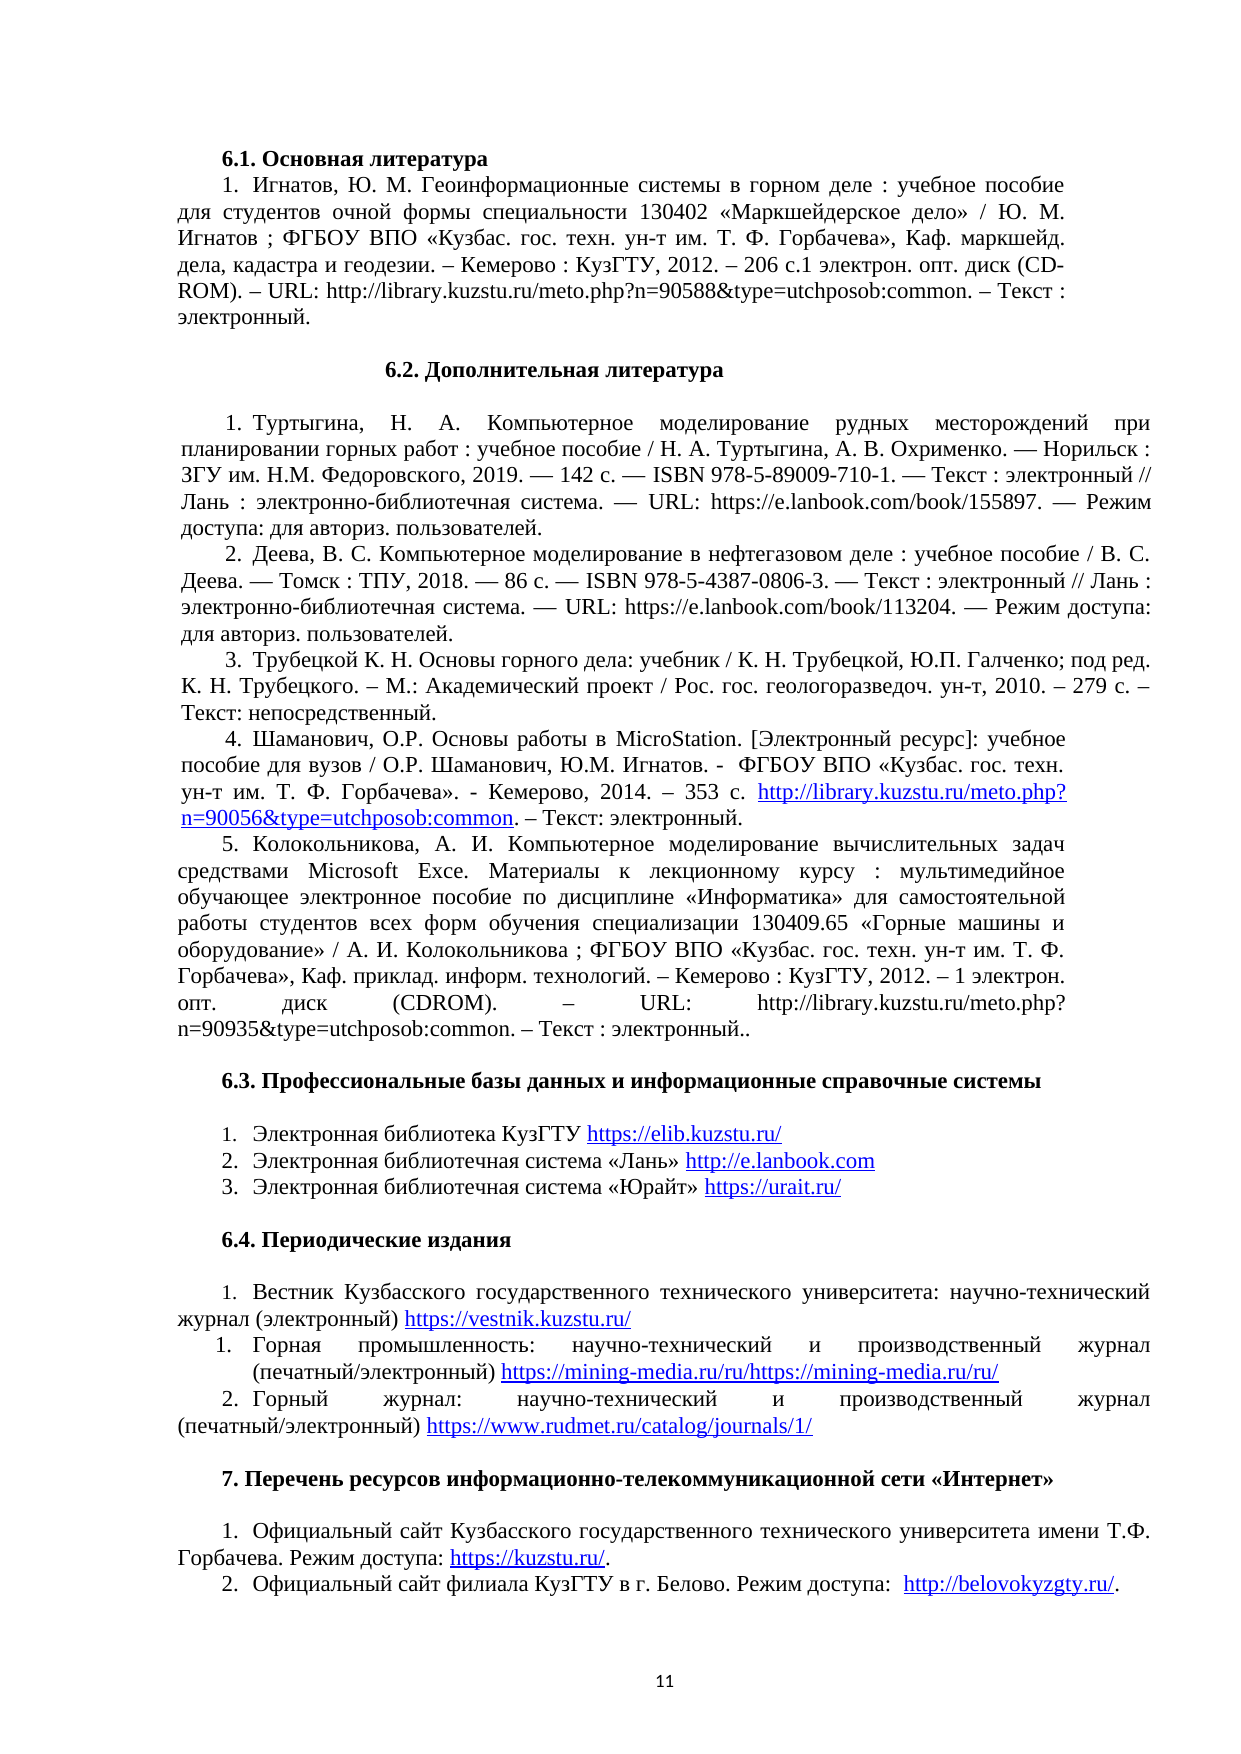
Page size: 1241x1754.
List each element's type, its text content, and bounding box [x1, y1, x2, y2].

text 6.4. Периодические издания [177, 1226, 1152, 1252]
list Электронная библиотечная система «Юрайт» https://urait.ru/ [177, 1173, 1152, 1199]
list Игнатов, Ю. М. Геоинформационные системы в горном деле : учебное пособие для студентов очной формы специальности 130402 «Маркшейдерское дело» / Ю. М. Игнатов ; ФГБОУ ВПО «Кузбас. гос. техн. ун-т им. Т. Ф. Горбачева», Каф. маркшейд. дела, кадастра и геодезии. – Кемерово : КузГТУ, 2012. – 206 с.1 электрон. опт. диск (CD-ROM). – URL: http://library.kuzstu.ru/meto.php?n=90588&type=utchposob:common. – Текст : электронный. [177, 172, 1066, 330]
list Вестник Кузбасского государственного технического университета: научно-технический журнал (электронный) https://vestnik.kuzstu.ru/ [177, 1278, 1152, 1331]
text 6.2. Дополнительная литература [340, 356, 1066, 382]
list Электронная библиотека КузГТУ https://elib.kuzstu.ru/ [177, 1120, 1152, 1147]
list Деева, В. С. Компьютерное моделирование в нефтегазовом деле : учебное пособие / В. С. Деева. — Томск : ТПУ, 2018. — 86 с. — ISBN 978-5-4387-0806-3. — Текст : электронный // Лань : электронно-библиотечная система. — URL: https://e.lanbook.com/book/113204. — Режим доступа: для авториз. пользователей. [181, 541, 1152, 646]
list Туртыгина, Н. А. Компьютерное моделирование рудных месторождений при планировании горных работ : учебное пособие / Н. А. Туртыгина, А. В. Охрименко. — Норильск : ЗГУ им. Н.М. Федоровского, 2019. — 142 с. — ISBN 978-5-89009-710-1. — Текст : электронный // Лань : электронно-библиотечная система. — URL: https://e.lanbook.com/book/155897. — Режим доступа: для авториз. пользователей. [181, 409, 1152, 541]
list Электронная библиотечная система «Лань» http://e.lanbook.com [177, 1147, 1152, 1173]
list Официальный сайт филиала КузГТУ в г. Белово. Режим доступа: http://belovokyzgty.ru/. [177, 1570, 1152, 1596]
list Горная промышленность: научно-технический и производственный журнал (печатный/электронный) https://mining-media.ru/ru/https://mining-media.ru/ru/ [215, 1331, 1152, 1386]
list Горный журнал: научно-технический и производственный журнал (печатный/электронный) https://www.rudmet.ru/catalog/journals/1/ [177, 1386, 1152, 1438]
text 7. Перечень ресурсов информационно-телекоммуникационной сети «Интернет» [177, 1464, 1152, 1491]
text 6.1. Основная литература [177, 145, 1152, 172]
list Шаманович, О.Р. Основы работы в MicroStation. [Электронный ресурс]: учебное пособие для вузов / О.Р. Шаманович, Ю.М. Игнатов. - ФГБОУ ВПО «Кузбас. гос. техн. ун-т им. Т. Ф. Горбачева». - Кемерово, 2014. – 353 с. http://library.kuzstu.ru/meto.php?n=90056&type=utchposob:common. – Текст: электронный. [181, 725, 1066, 830]
text 6.3. Профессиональные базы данных и информационные справочные системы [177, 1068, 1152, 1094]
list Трубецкой К. Н. Основы горного дела: учебник / К. Н. Трубецкой, Ю.П. Галченко; под ред. К. Н. Трубецкого. – М.: Академический проект / Рос. гос. геологоразведоч. ун-т, 2010. – 279 с. – Текст: непосредственный. [181, 646, 1152, 725]
list Колокольникова, А. И. Компьютерное моделирование вычислительных задач средствами Microsoft Exce. Материалы к лекционному курсу : мультимедийное обучающее электронное пособие по дисциплине «Информатика» для самостоятельной работы студентов всех форм обучения специализации 130409.65 «Горные машины и оборудование» / А. И. Колокольникова ; ФГБОУ ВПО «Кузбас. гос. техн. ун-т им. Т. Ф. Горбачева», Каф. приклад. информ. технологий. – Кемерово : КузГТУ, 2012. – 1 электрон. опт. диск (CDROM). – URL: http://library.kuzstu.ru/meto.php?n=90935&type=utchposob:common. – Текст : электронный.. [177, 830, 1066, 1041]
list Официальный сайт Кузбасского государственного технического университета имени Т.Ф. Горбачева. Режим доступа: https://kuzstu.ru/. [177, 1517, 1152, 1570]
